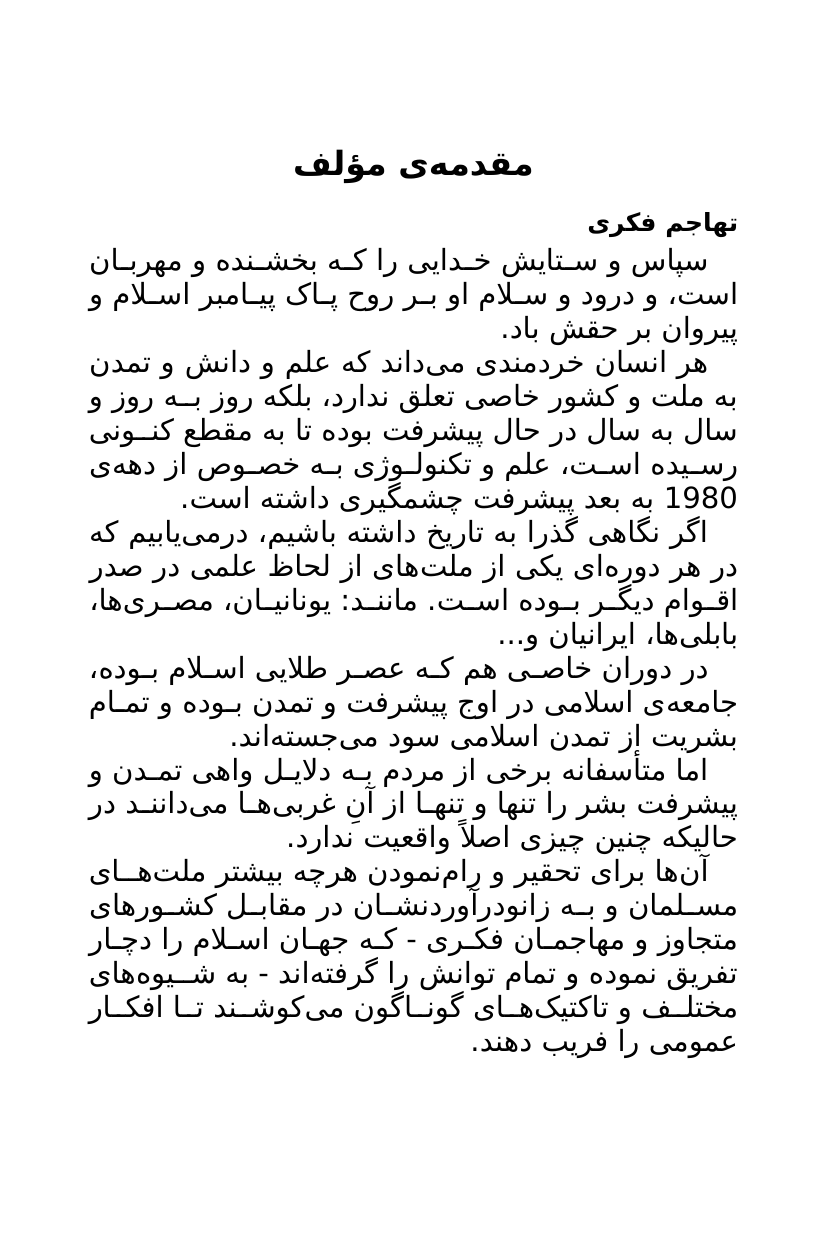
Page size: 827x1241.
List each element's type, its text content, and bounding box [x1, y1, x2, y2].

text در دوران خاصی هم که عصر طلایی اسلام بوده، جامعه‌ی اسلامی در اوج پیشرفت و تمدن بوده و تمام بشریت از تمدن اسلامی سود می‌جسته‌اند. [89, 651, 738, 753]
text اگر نگاهی گذرا به تاریخ داشته باشیم، درمی‌یابیم که در هر دوره‌ای یکی از ملت‌های از لحاظ علمی در صدر اقوام دیگر بوده است. مانند: یونانیان، مصری‌ها، بابلی‌ها، ایرانیان و... [89, 515, 738, 651]
text اما متأسفانه برخی از مردم به دلایل واهی تمدن و پیشرفت بشر را تنها و تنها از آنِ غربی‌ها می‌دانند در حالیکه چنین چیزی اصلاً واقعیت ندارد. [89, 753, 738, 855]
text سپاس و ستایش خدایی را که بخشنده و مهربان است، و درود و سلام او بر روح پاک پیامبر اسلام و پیروان بر حقش باد. [89, 243, 738, 345]
text آن‌ها برای تحقیر و رام‌نمودن هرچه بیشتر ملت‌های مسلمان و به زانودرآوردنشان در مقابل کشورهای متجاوز و مهاجمان فکری - که جهان اسلام را دچار تفریق نموده و تمام توانش را گرفته‌اند - به شیوه‌های مختلف و تاکتیک‌های گوناگون می‌کوشند تا افکار عمومی را فریب دهند. [89, 855, 738, 1058]
text تهاجم فکری [89, 208, 738, 237]
text مقدمه‌ی مؤلف [89, 144, 738, 183]
text هر انسان خردمندی می‌داند که علم و دانش و تمدن به ملت و کشور خاصی تعلق ندارد، بلکه روز به روز و سال به سال در حال پیشرفت بوده تا به مقطع کنونی رسیده است، علم و تکنولوژی به خصوص از دهه‌ی 1980 به بعد پیشرفت چشمگیری داشته است. [89, 345, 738, 515]
